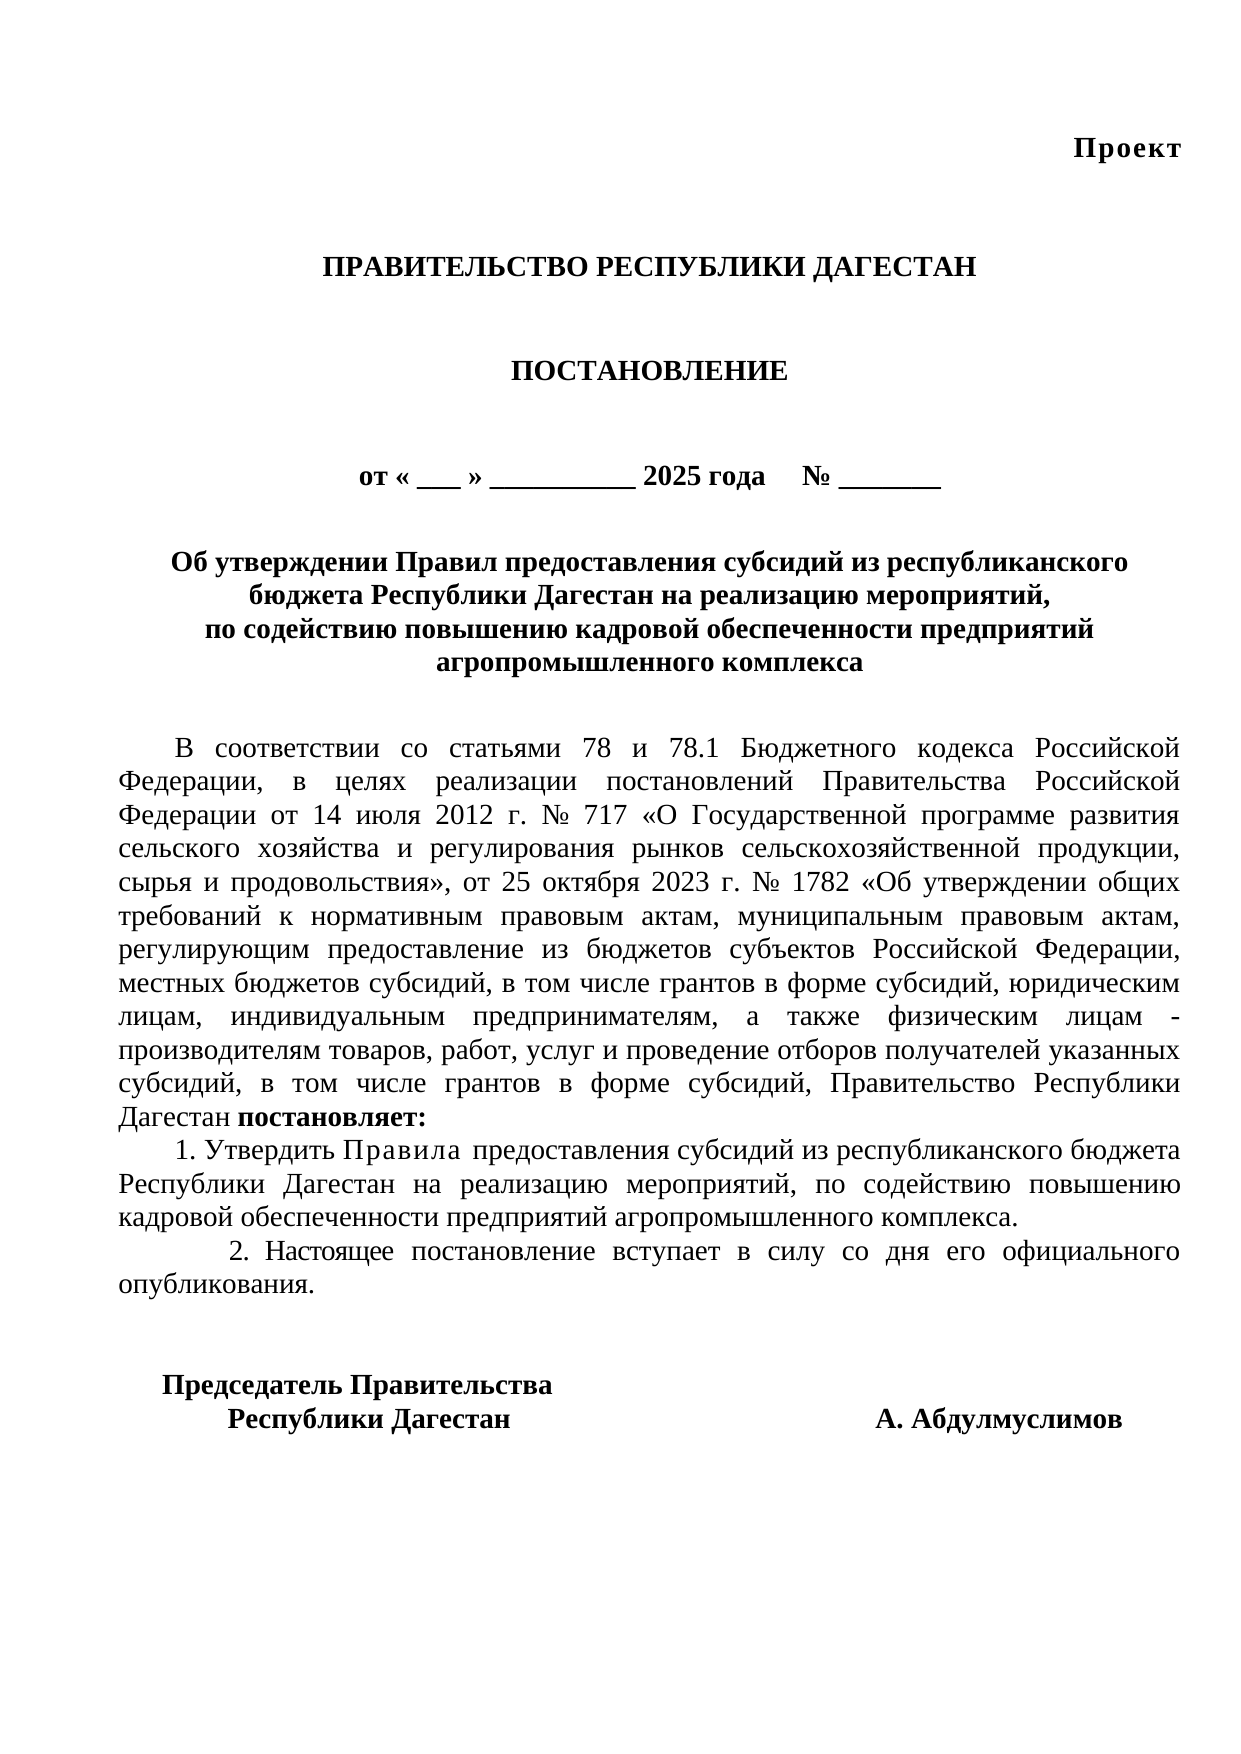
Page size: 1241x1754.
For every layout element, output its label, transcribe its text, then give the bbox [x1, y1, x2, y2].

text Об утверждении Правил предоставления субсидий из республиканского бюджета Республики Дагестан на реализацию мероприятий, [118, 544, 1181, 611]
text Республики Дагестан А. Абдулмуслимов [118, 1401, 1181, 1434]
text по содействию повышению кадровой обеспеченности предприятий агропромышленного комплекса [118, 611, 1181, 678]
text Председатель Правительства [118, 1367, 1181, 1401]
text 2. Настоящее постановление вступает в силу со дня его официального опубликования. [118, 1233, 1181, 1300]
text Проект [118, 130, 1181, 163]
text ПОСТАНОВЛЕНИЕ [118, 353, 1181, 387]
text В соответствии со статьями 78 и 78.1 Бюджетного кодекса Российской Федерации, в целях реализации постановлений Правительства Российской Федерации от 14 июля 2012 г. № 717 «О Государственной программе развития сельского хозяйства и регулирования рынков сельскохозяйственной продукции, сырья и продовольствия», от 25 октября 2023 г. № 1782 «Об утверждении общих требований к нормативным правовым актам, муниципальным правовым актам, регулирующим предоставление из бюджетов субъектов Российской Федерации, местных бюджетов субсидий, в том числе грантов в форме субсидий, юридическим лицам, индивидуальным предпринимателям, а также физическим лицам - производителям товаров, работ, услуг и проведение отборов получателей указанных субсидий, в том числе грантов в форме субсидий, Правительство Республики Дагестан постановляет: [118, 730, 1181, 1132]
text от « ___ » __________ 2025 года № _______ [118, 458, 1181, 491]
text 1. Утвердить Правила предоставления субсидий из республиканского бюджета Республики Дагестан на реализацию мероприятий, по содействию повышению кадровой обеспеченности предприятий агропромышленного комплекса. [118, 1132, 1181, 1233]
text ПРАВИТЕЛЬСТВО РЕСПУБЛИКИ ДАГЕСТАН [118, 249, 1181, 283]
